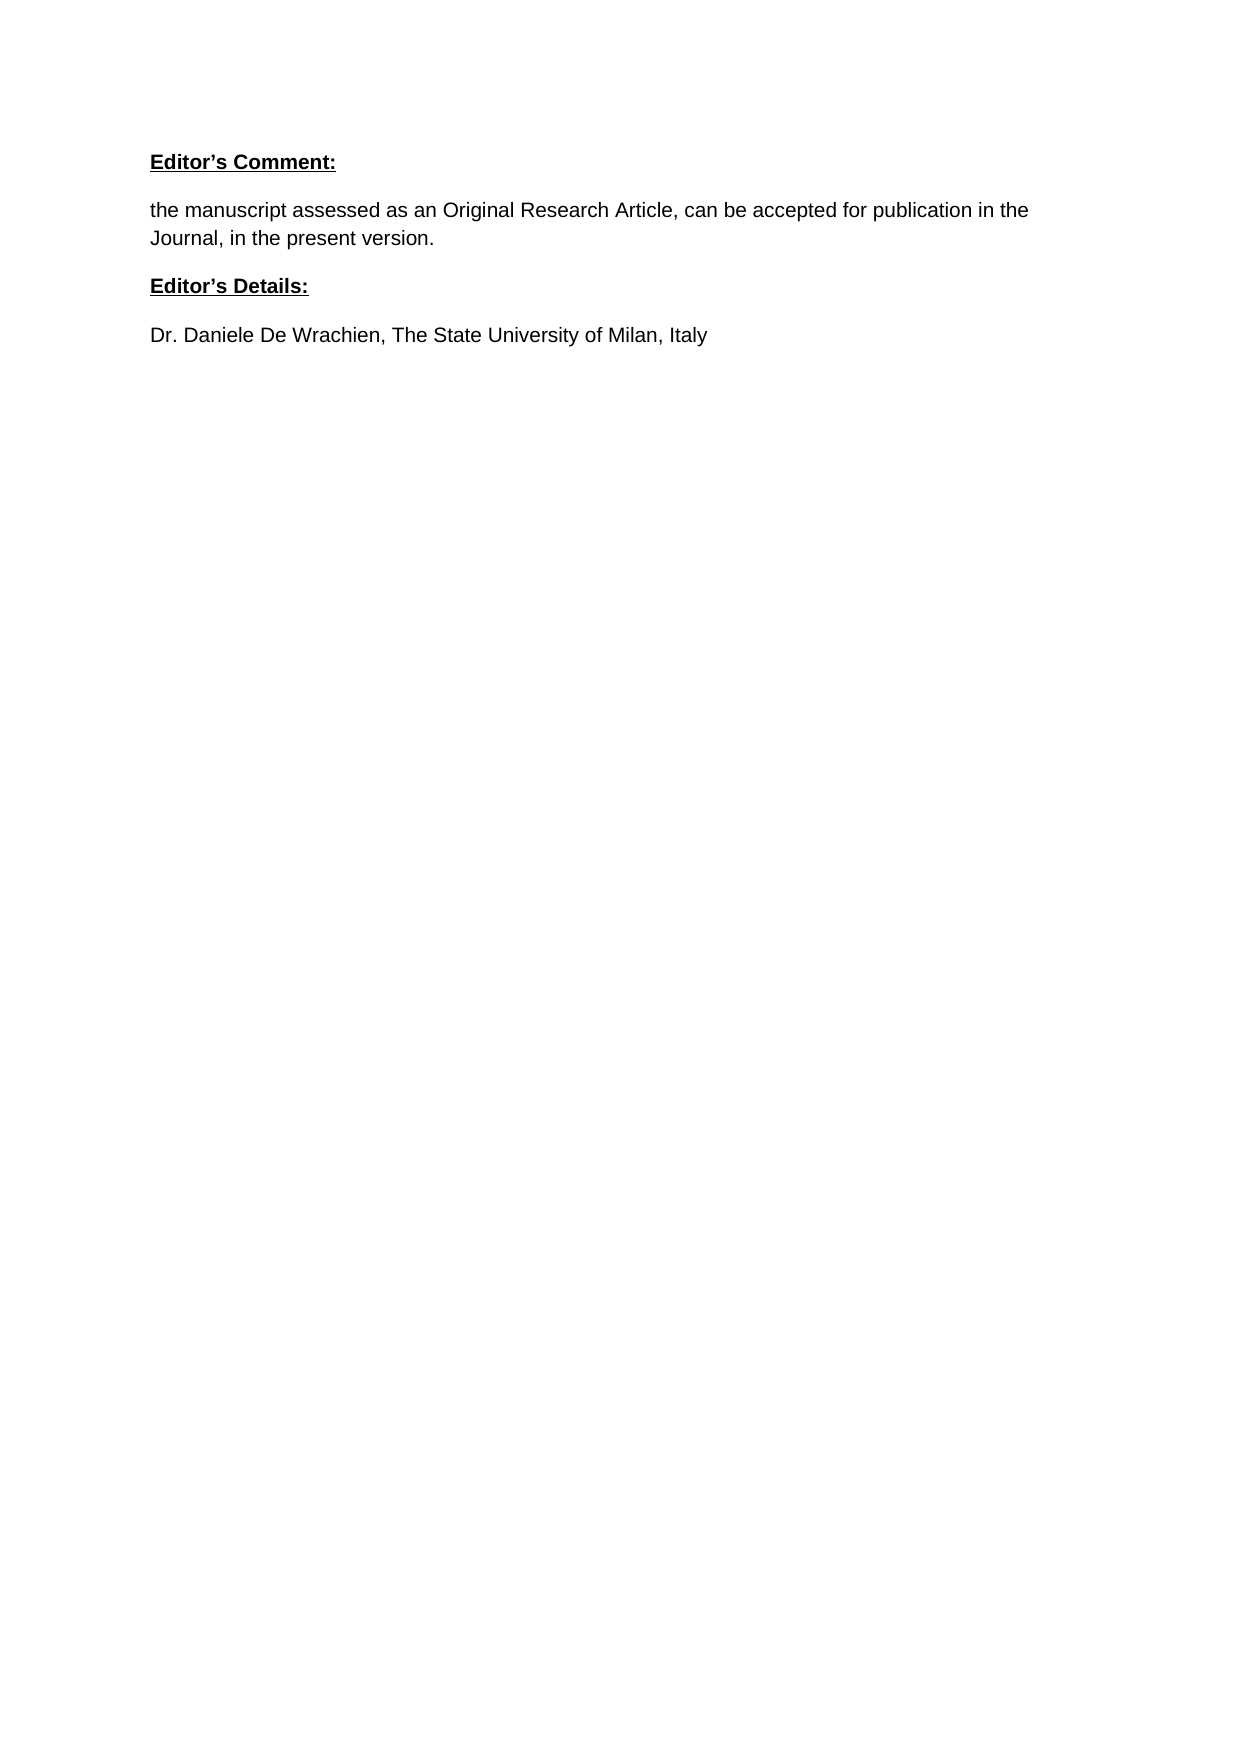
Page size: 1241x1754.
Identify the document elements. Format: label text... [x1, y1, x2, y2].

text Editor’s Details: [150, 274, 1090, 298]
text the manuscript assessed as an Original Research Article, can be accepted for publication in the Journal, in the present version. [150, 198, 1090, 250]
text Dr. Daniele De Wrachien, The State University of Milan, Italy [150, 322, 1090, 346]
text Editor’s Comment: [150, 150, 1090, 174]
